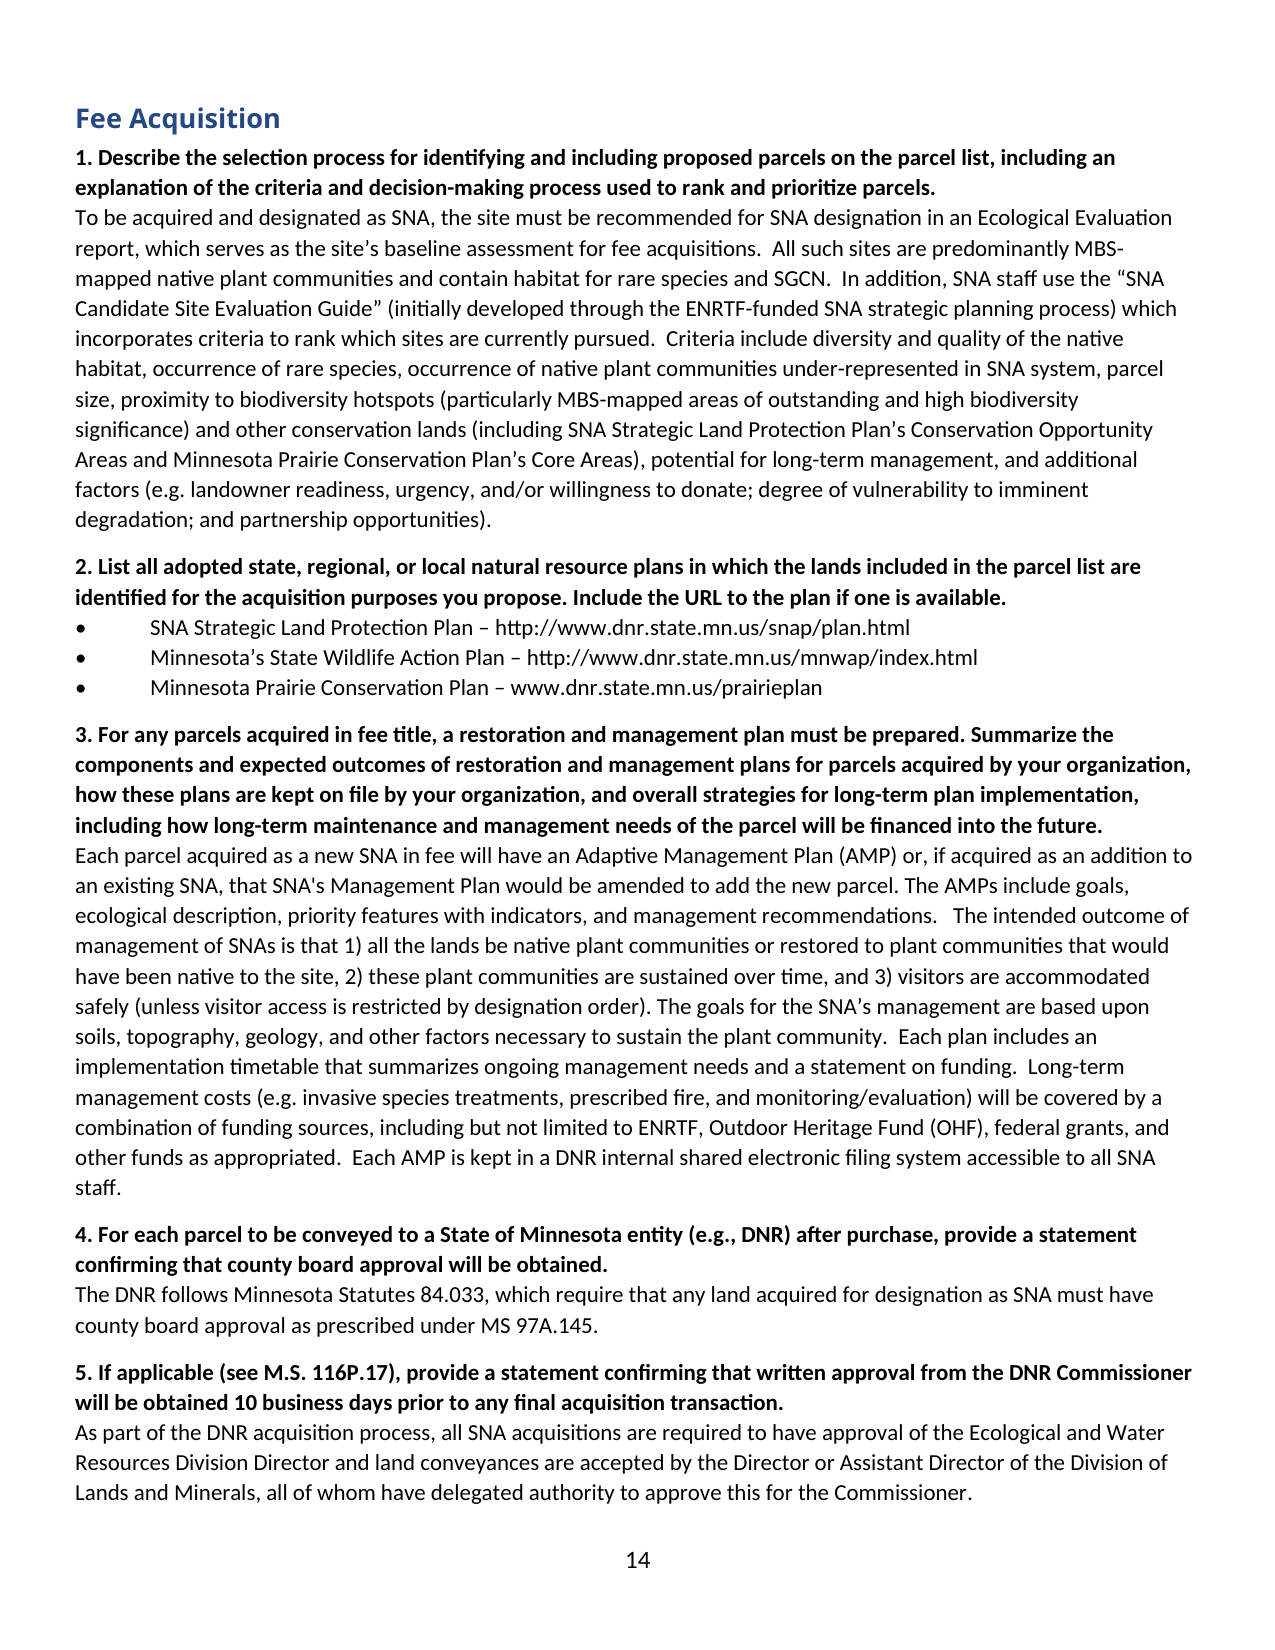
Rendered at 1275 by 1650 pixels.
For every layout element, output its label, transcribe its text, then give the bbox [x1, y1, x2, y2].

subtitle Fee Acquisition [75, 100, 1200, 137]
text 4. For each parcel to be conveyed to a State of Minnesota entity (e.g., DNR) after purchase, provide a statement confirming that county board approval will be obtained. The DNR follows Minnesota Statutes 84.033, which require that any land acquired for designation as SNA must have county board approval as prescribed under MS 97A.145. [75, 1220, 1200, 1339]
text 3. For any parcels acquired in fee title, a restoration and management plan must be prepared. Summarize the components and expected outcomes of restoration and management plans for parcels acquired by your organization, how these plans are kept on file by your organization, and overall strategies for long-term plan implementation, including how long-term maintenance and management needs of the parcel will be financed into the future. Each parcel acquired as a new SNA in fee will have an Adaptive Management Plan (AMP) or, if acquired as an addition to an existing SNA, that SNA's Management Plan would be amended to add the new parcel. The AMPs include goals, ecological description, priority features with indicators, and management recommendations. The intended outcome of management of SNAs is that 1) all the lands be native plant communities or restored to plant communities that would have been native to the site, 2) these plant communities are sustained over time, and 3) visitors are accommodated safely (unless visitor access is restricted by designation order). The goals for the SNA’s management are based upon soils, topography, geology, and other factors necessary to sustain the plant community. Each plan includes an implementation timetable that summarizes ongoing management needs and a statement on funding. Long-term management costs (e.g. invasive species treatments, prescribed fire, and monitoring/evaluation) will be covered by a combination of funding sources, including but not limited to ENRTF, Outdoor Heritage Fund (OHF), federal grants, and other funds as appropriated. Each AMP is kept in a DNR internal shared electronic filing system accessible to all SNA staff. [75, 720, 1200, 1201]
text 5. If applicable (see M.S. 116P.17), provide a statement confirming that written approval from the DNR Commissioner will be obtained 10 business days prior to any final acquisition transaction. As part of the DNR acquisition process, all SNA acquisitions are required to have approval of the Ecological and Water Resources Division Director and land conveyances are accepted by the Director or Assistant Director of the Division of Lands and Minerals, all of whom have delegated authority to approve this for the Commissioner. [75, 1358, 1200, 1507]
text 2. List all adopted state, regional, or local natural resource plans in which the lands included in the parcel list are identified for the acquisition purposes you propose. Include the URL to the plan if one is available. • SNA Strategic Land Protection Plan – http://www.dnr.state.mn.us/snap/plan.html • Minnesota’s State Wildlife Action Plan – http://www.dnr.state.mn.us/mnwap/index.html • Minnesota Prairie Conservation Plan – www.dnr.state.mn.us/prairieplan [75, 552, 1200, 701]
text 1. Describe the selection process for identifying and including proposed parcels on the parcel list, including an explanation of the criteria and decision-making process used to rank and prioritize parcels. To be acquired and designated as SNA, the site must be recommended for SNA designation in an Ecological Evaluation report, which serves as the site’s baseline assessment for fee acquisitions. All such sites are predominantly MBS-mapped native plant communities and contain habitat for rare species and SGCN. In addition, SNA staff use the “SNA Candidate Site Evaluation Guide” (initially developed through the ENRTF-funded SNA strategic planning process) which incorporates criteria to rank which sites are currently pursued. Criteria include diversity and quality of the native habitat, occurrence of rare species, occurrence of native plant communities under-represented in SNA system, parcel size, proximity to biodiversity hotspots (particularly MBS-mapped areas of outstanding and high biodiversity significance) and other conservation lands (including SNA Strategic Land Protection Plan’s Conservation Opportunity Areas and Minnesota Prairie Conservation Plan’s Core Areas), potential for long-term management, and additional factors (e.g. landowner readiness, urgency, and/or willingness to donate; degree of vulnerability to imminent degradation; and partnership opportunities). [75, 143, 1200, 534]
